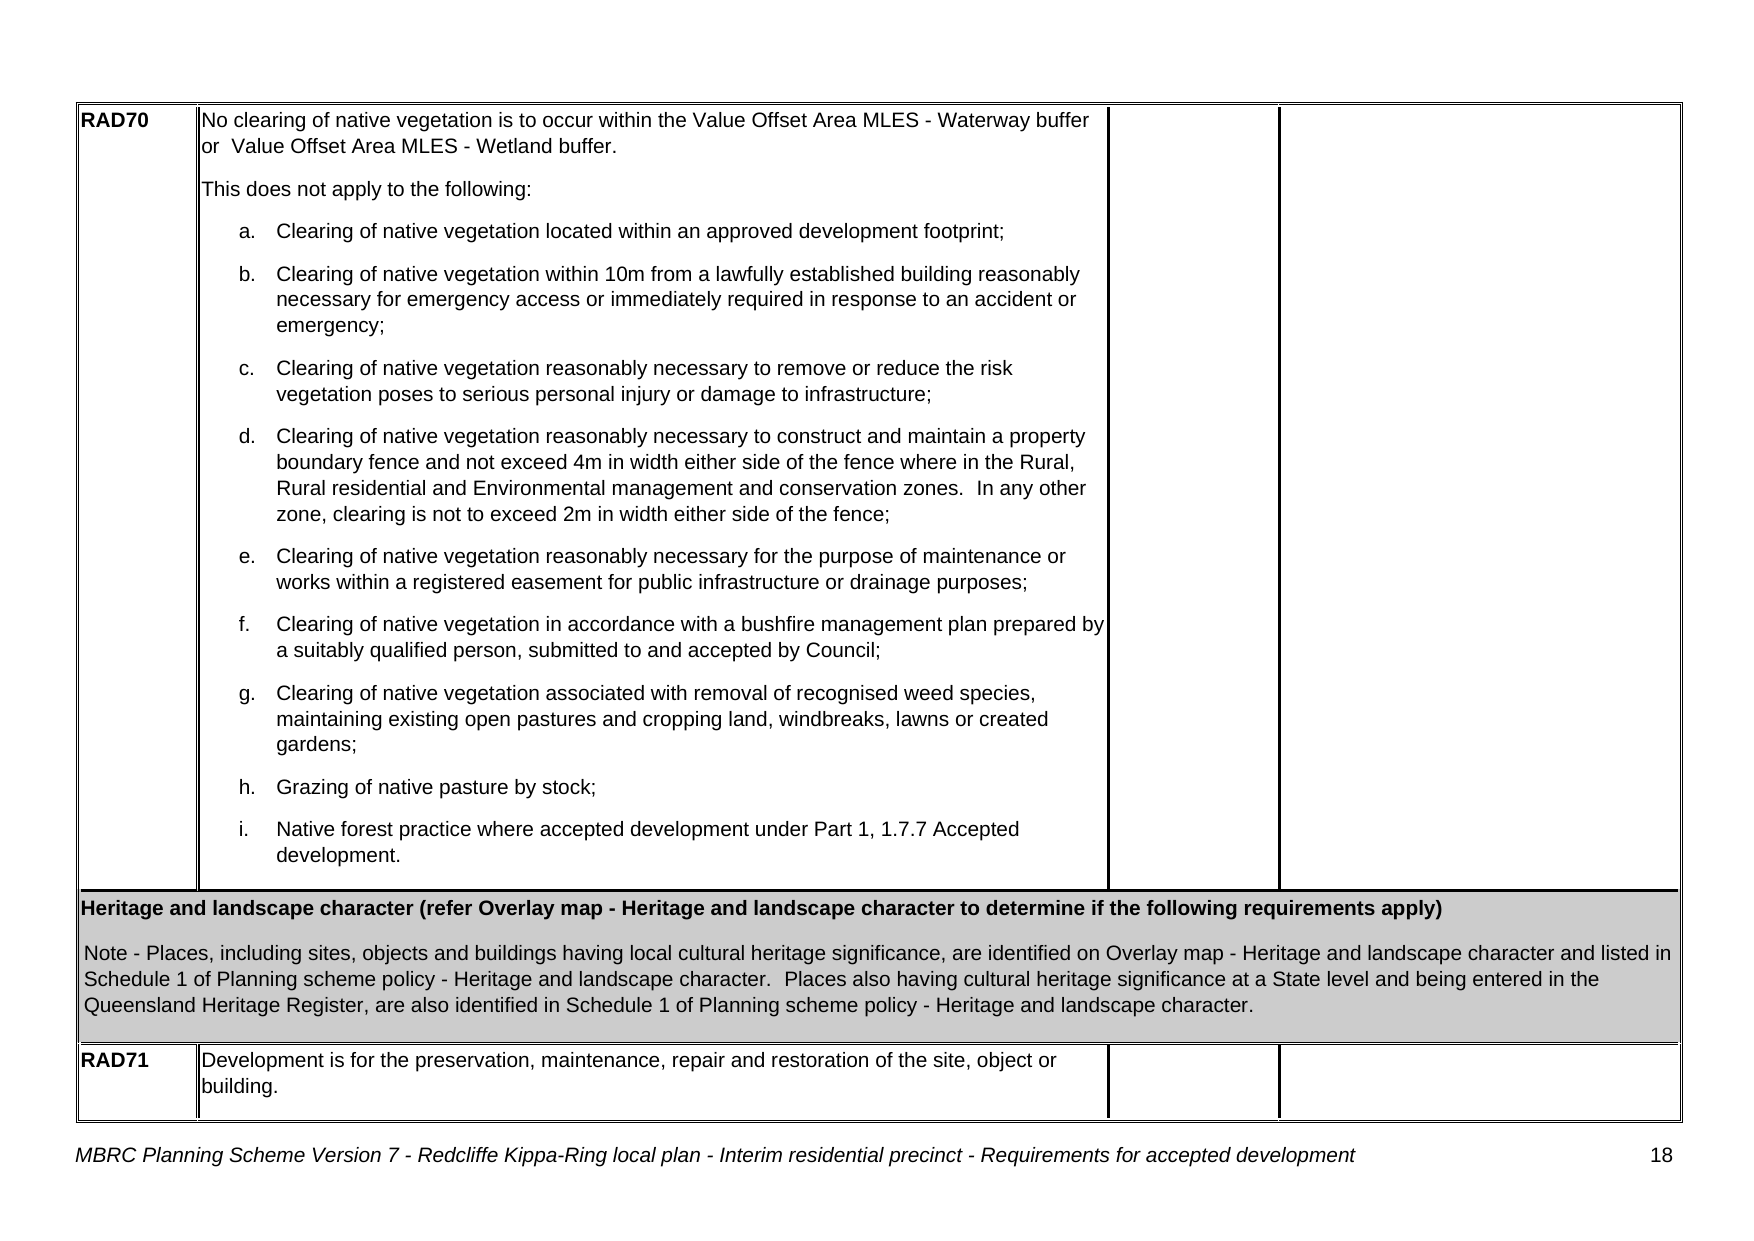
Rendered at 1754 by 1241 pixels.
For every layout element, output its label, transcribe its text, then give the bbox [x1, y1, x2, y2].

table_cell [1279, 105, 1680, 889]
table_cell [1108, 1045, 1279, 1120]
table_cell RAD71 [77, 1042, 198, 1120]
table_cell RAD70 [77, 103, 198, 889]
table_cell No clearing of native vegetation is to occur within the Value Offset Area MLES - Waterway buffer or Value Offset Area MLES - Wetland buffer. This does not apply to the following: Clearing of native vegetation located within an approved development footprint; Clearing of native vegetation within 10m from a lawfully established building reasonably necessary for emergency access or immediately required in response to an accident or emergency; Clearing of native vegetation reasonably necessary to remove or reduce the risk vegetation poses to serious personal injury or damage to infrastructure; Clearing of native vegetation reasonably necessary to construct and maintain a property boundary fence and not exceed 4m in width either side of the fence where in the Rural, Rural residential and Environmental management and conservation zones. In any other zone, clearing is not to exceed 2m in width either side of the fence; Clearing of native vegetation reasonably necessary for the purpose of maintenance or works within a registered easement for public infrastructure or drainage purposes; Clearing of native vegetation in accordance with a bushfire management plan prepared by a suitably qualified person, submitted to and accepted by Council; Clearing of native vegetation associated with removal of recognised weed species, maintaining existing open pastures and cropping land, windbreaks, lawns or created gardens; Grazing of native pasture by stock; Native forest practice where accepted development under Part 1, 1.7.7 Accepted development. [198, 105, 1108, 889]
table_cell [1108, 103, 1279, 889]
table_cell [1279, 1042, 1681, 1120]
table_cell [198, 1045, 1108, 1120]
table_cell Heritage and landscape character (refer Overlay map - Heritage and landscape character to determine if the following requirements apply) [79, 889, 1680, 1042]
